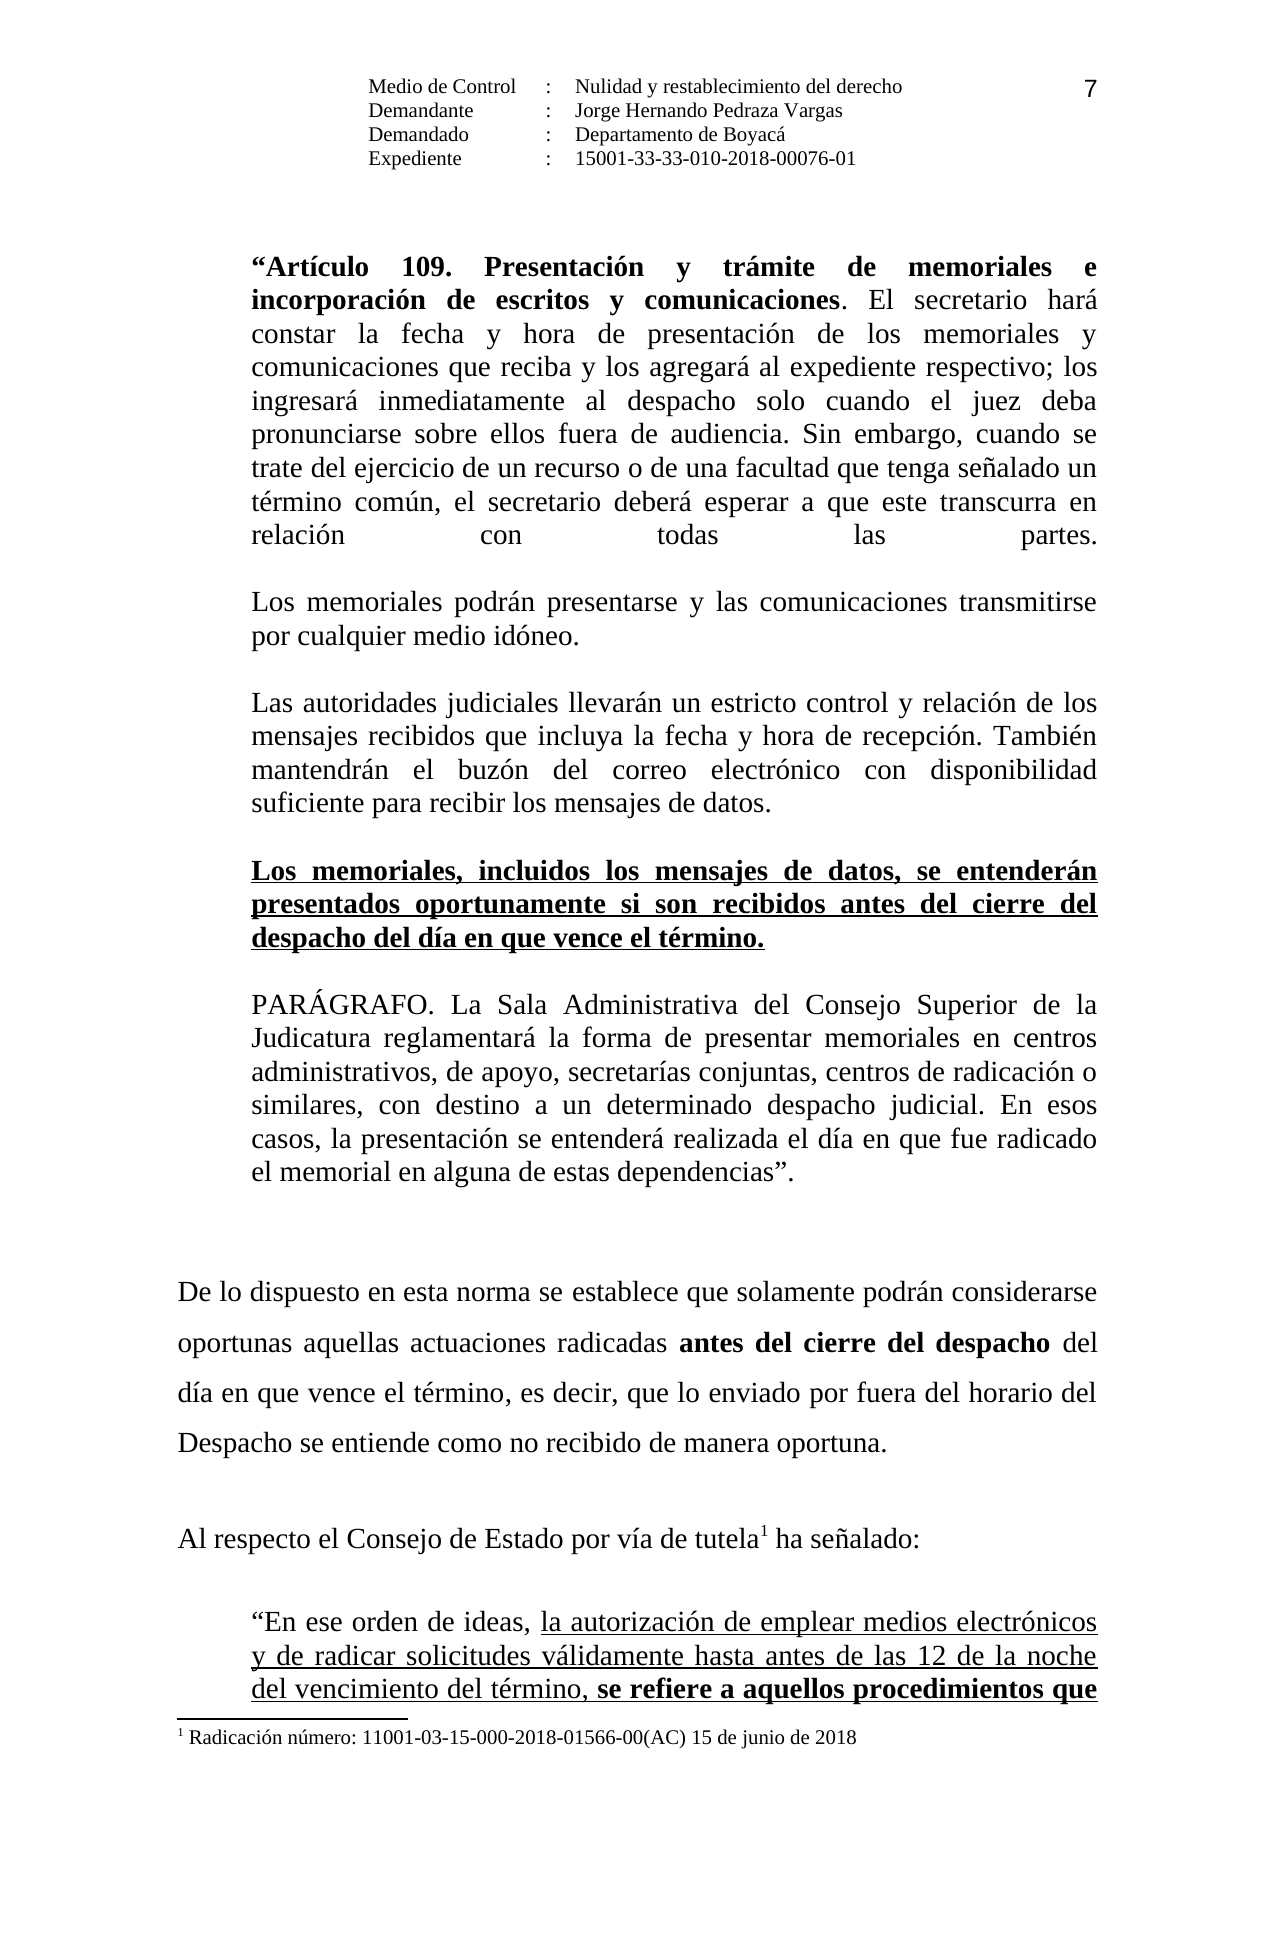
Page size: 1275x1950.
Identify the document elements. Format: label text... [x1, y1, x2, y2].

text De lo dispuesto en esta norma se establece que solamente podrán considerarse oportunas aquellas actuaciones radicadas antes del cierre del despacho del día en que vence el término, es decir, que lo enviado por fuera del horario del Despacho se entiende como no recibido de manera oportuna. [177, 1274, 1098, 1459]
text Los memoriales, incluidos los mensajes de datos, se entenderán presentados oportunamente si son recibidos antes del cierre del despacho del día en que vence el término. [251, 883, 1098, 915]
text PARÁGRAFO. La Sala Administrativa del Consejo Superior de la Judicatura reglamentará la forma de presentar memoriales en centros administrativos, de apoyo, secretarías conjuntas, centros de radicación o similares, con destino a un determinado despacho judicial. En esos casos, la presentación se entenderá realizada el día en que fue radicado el memorial en alguna de estas dependencias”. [251, 953, 1098, 1188]
text Los memoriales, incluidos los mensajes de datos, se entenderán presentados oportunamente si son recibidos antes del cierre del despacho del día en que vence el término. [251, 917, 1098, 953]
text “Artículo 109. Presentación y trámite de memoriales e incorporación de escritos y comunicaciones. El secretario hará constar la fecha y hora de presentación de los memoriales y comunicaciones que reciba y los agregará al expediente respectivo; los ingresará inmediatamente al despacho solo cuando el juez deba pronunciarse sobre ellos fuera de audiencia. Sin embargo, cuando se trate del ejercicio de un recurso o de una facultad que tenga señalado un término común, el secretario deberá esperar a que este transcurra en relación con todas las partes. Los memoriales podrán presentarse y las comunicaciones transmitirse por cualquier medio idóneo. [251, 249, 1098, 651]
text Al respecto el Consejo de Estado por vía de tutela ha señalado: [177, 1521, 1098, 1554]
text Las autoridades judiciales llevarán un estricto control y relación de los mensajes recibidos que incluya la fecha y hora de recepción. También mantendrán el buzón del correo electrónico con disponibilidad suficiente para recibir los mensajes de datos. [251, 651, 1098, 819]
text Los memoriales, incluidos los mensajes de datos, se entenderán presentados oportunamente si son recibidos antes del cierre del despacho del día en que vence el término. [251, 819, 1098, 882]
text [251, 1669, 1098, 1701]
